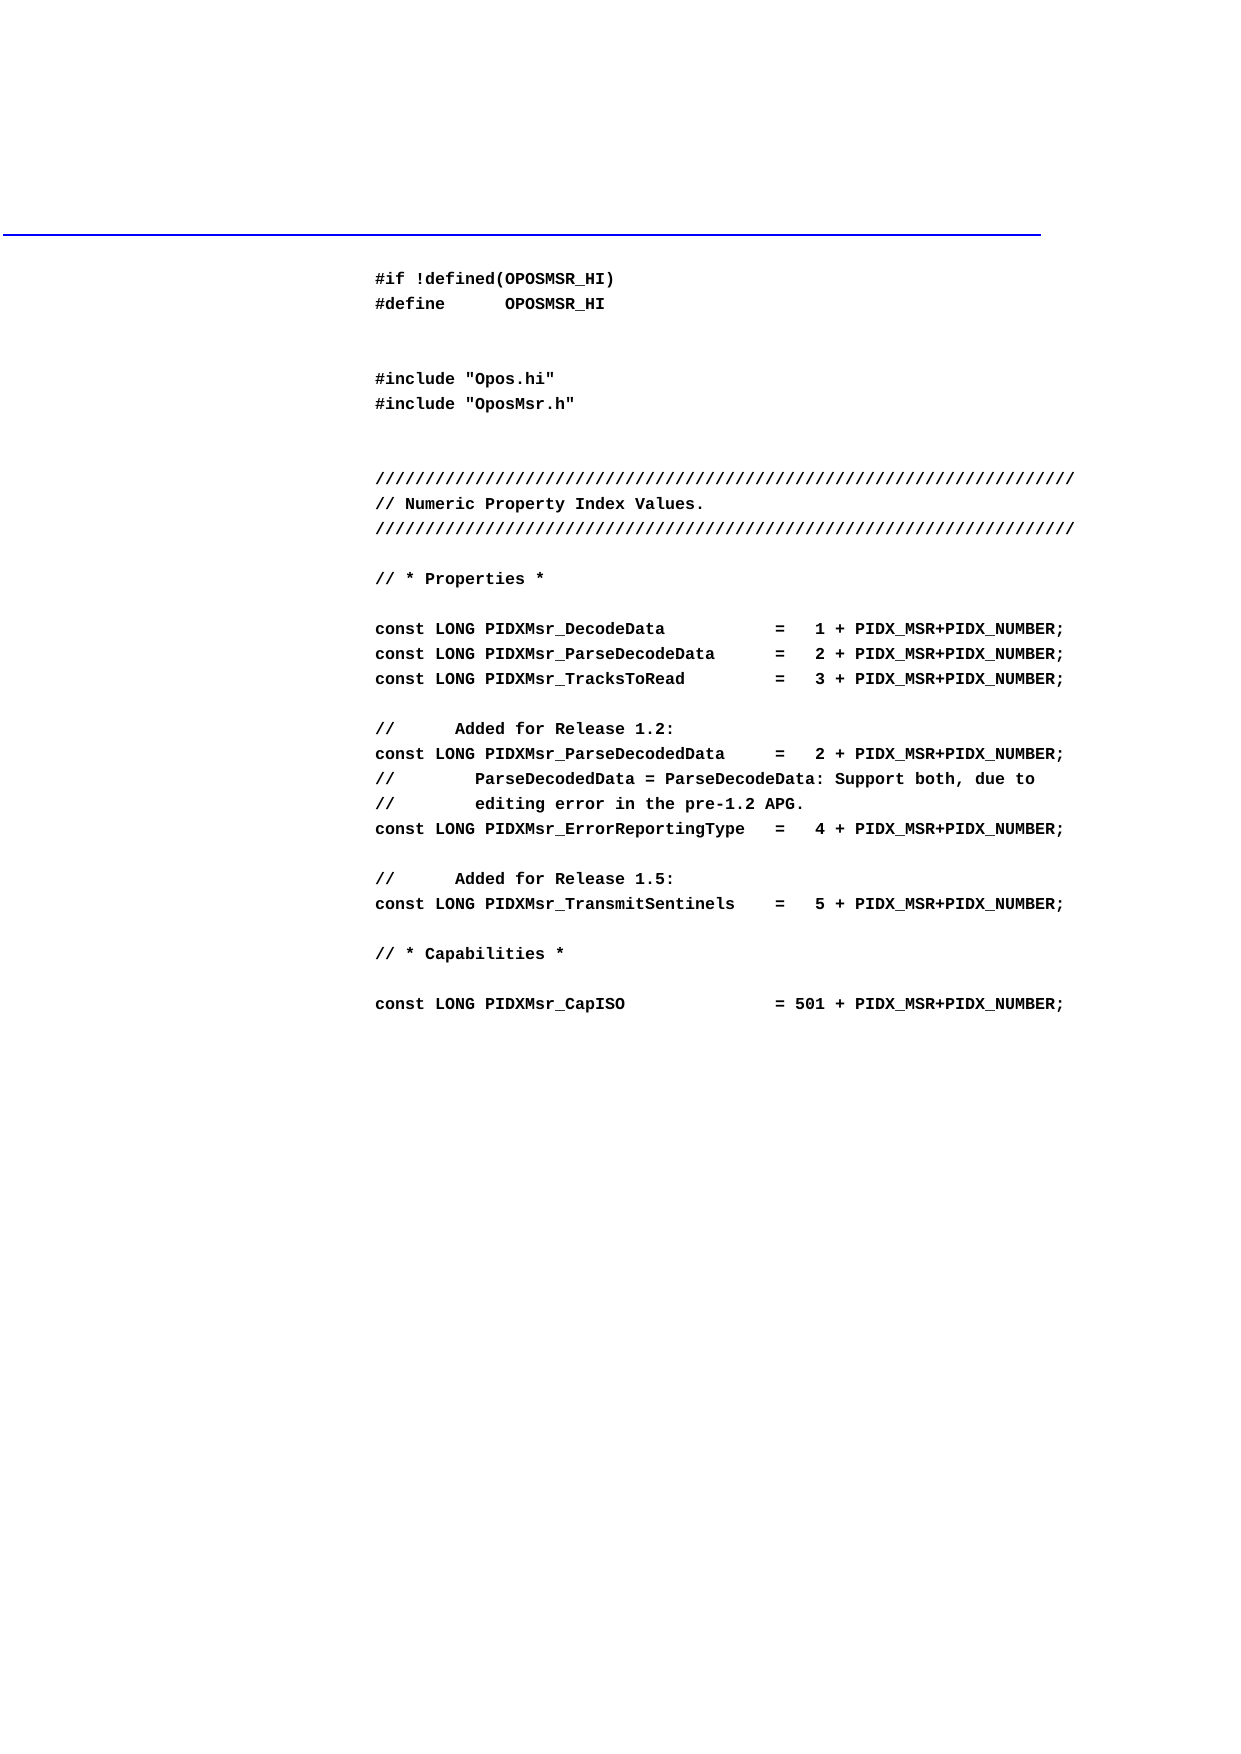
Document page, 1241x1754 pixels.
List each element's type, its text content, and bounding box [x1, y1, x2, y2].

list // Added for Release 1.2: [375, 714, 1081, 739]
list #include "OposMsr.h" [375, 389, 1081, 414]
list // Numeric Property Index Values. [375, 489, 1081, 514]
list #define OPOSMSR_HI [375, 289, 1081, 314]
list #include "Opos.hi" [375, 364, 1081, 389]
list // * Capabilities * [375, 939, 1081, 964]
list // * Properties * [375, 564, 1081, 589]
list #if !defined(OPOSMSR_HI) [375, 264, 1081, 289]
list const LONG PIDXMsr_ParseDecodeData = 2 + PIDX_MSR+PIDX_NUMBER; [375, 639, 1081, 664]
list ////////////////////////////////////////////////////////////////////// [375, 514, 1081, 539]
list const LONG PIDXMsr_ErrorReportingType = 4 + PIDX_MSR+PIDX_NUMBER; [375, 814, 1081, 839]
list // ParseDecodedData = ParseDecodeData: Support both, due to [375, 764, 1081, 789]
list const LONG PIDXMsr_TransmitSentinels = 5 + PIDX_MSR+PIDX_NUMBER; [375, 889, 1081, 914]
list ////////////////////////////////////////////////////////////////////// [375, 464, 1081, 489]
list const LONG PIDXMsr_CapISO = 501 + PIDX_MSR+PIDX_NUMBER; [375, 989, 1081, 1014]
list // editing error in the pre-1.2 APG. [375, 789, 1081, 814]
list const LONG PIDXMsr_ParseDecodedData = 2 + PIDX_MSR+PIDX_NUMBER; [375, 739, 1081, 764]
list const LONG PIDXMsr_TracksToRead = 3 + PIDX_MSR+PIDX_NUMBER; [375, 664, 1081, 689]
list const LONG PIDXMsr_DecodeData = 1 + PIDX_MSR+PIDX_NUMBER; [375, 614, 1081, 639]
list // Added for Release 1.5: [375, 864, 1081, 889]
